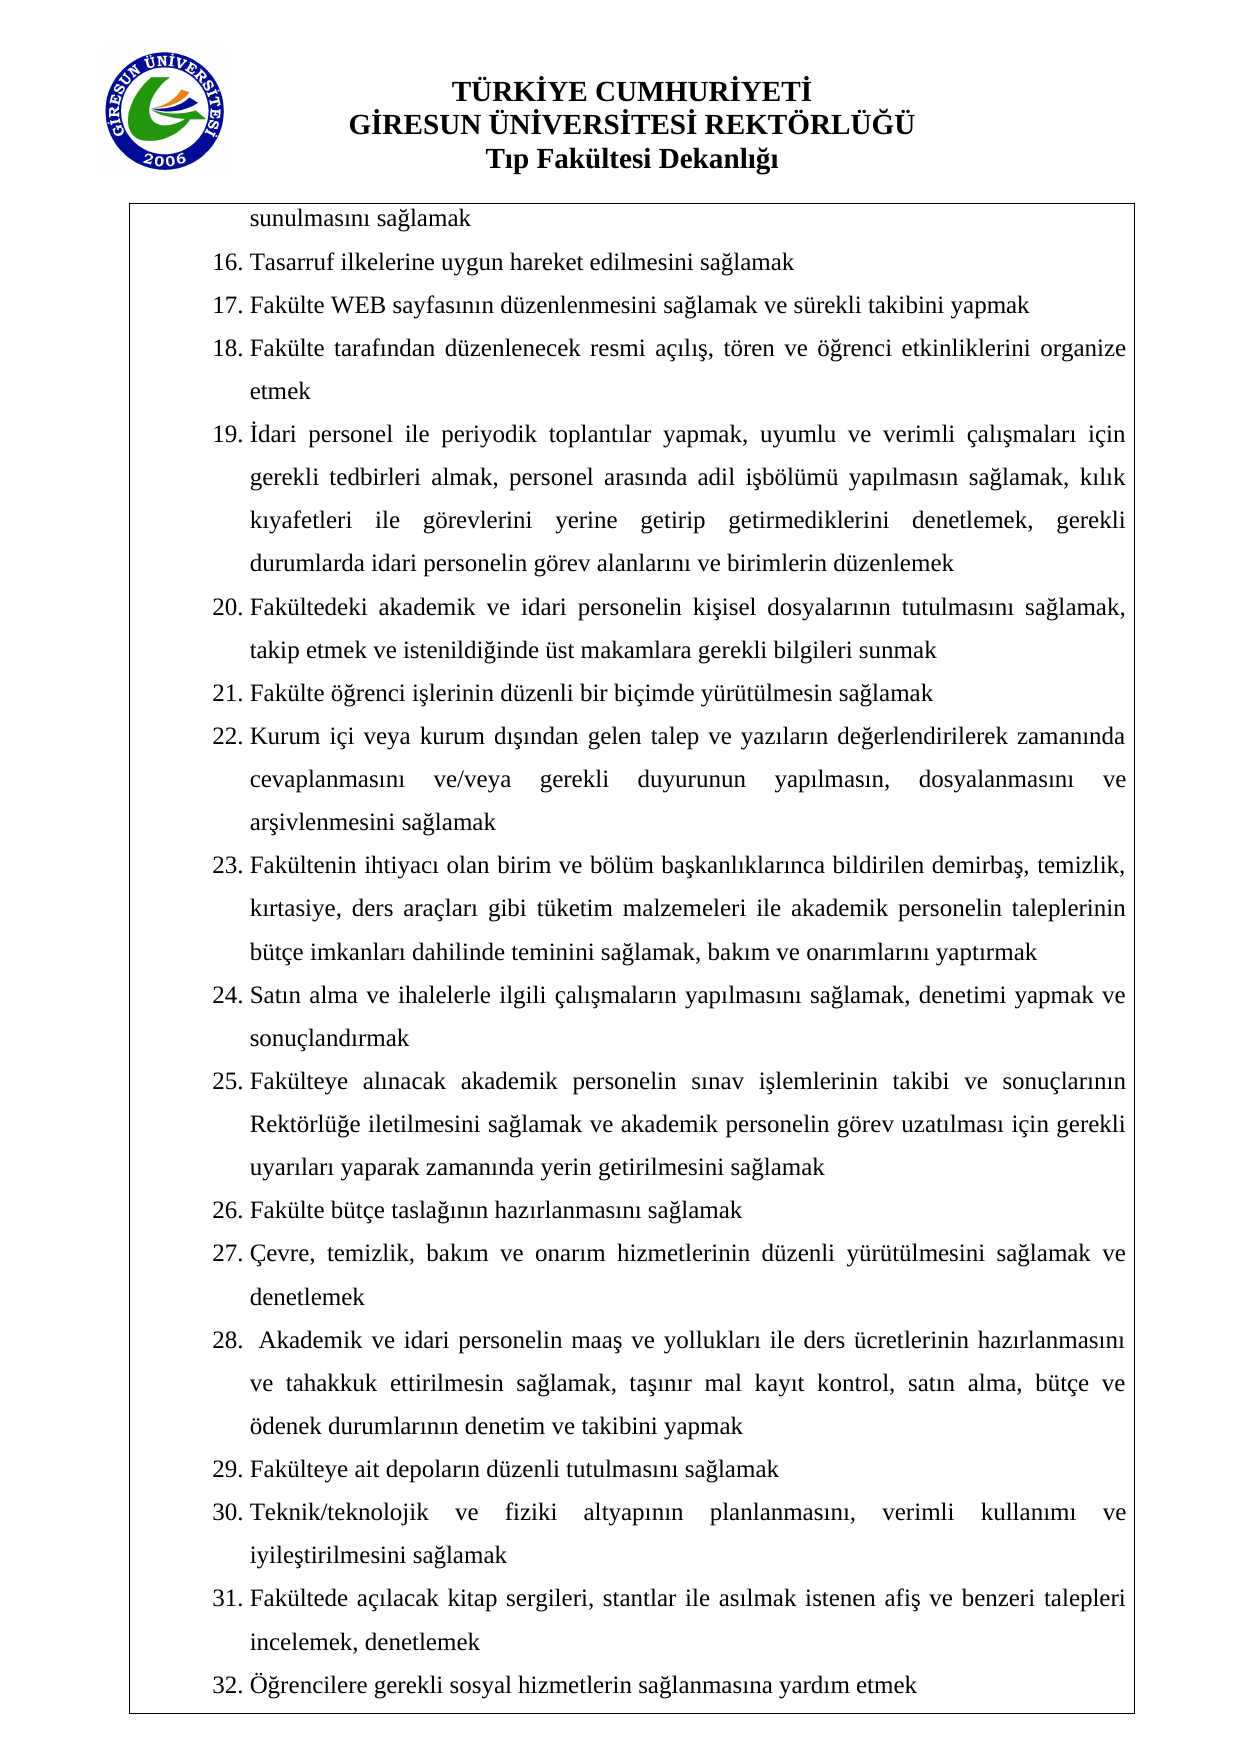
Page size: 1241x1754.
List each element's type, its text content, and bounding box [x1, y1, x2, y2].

picture [98, 45, 230, 177]
